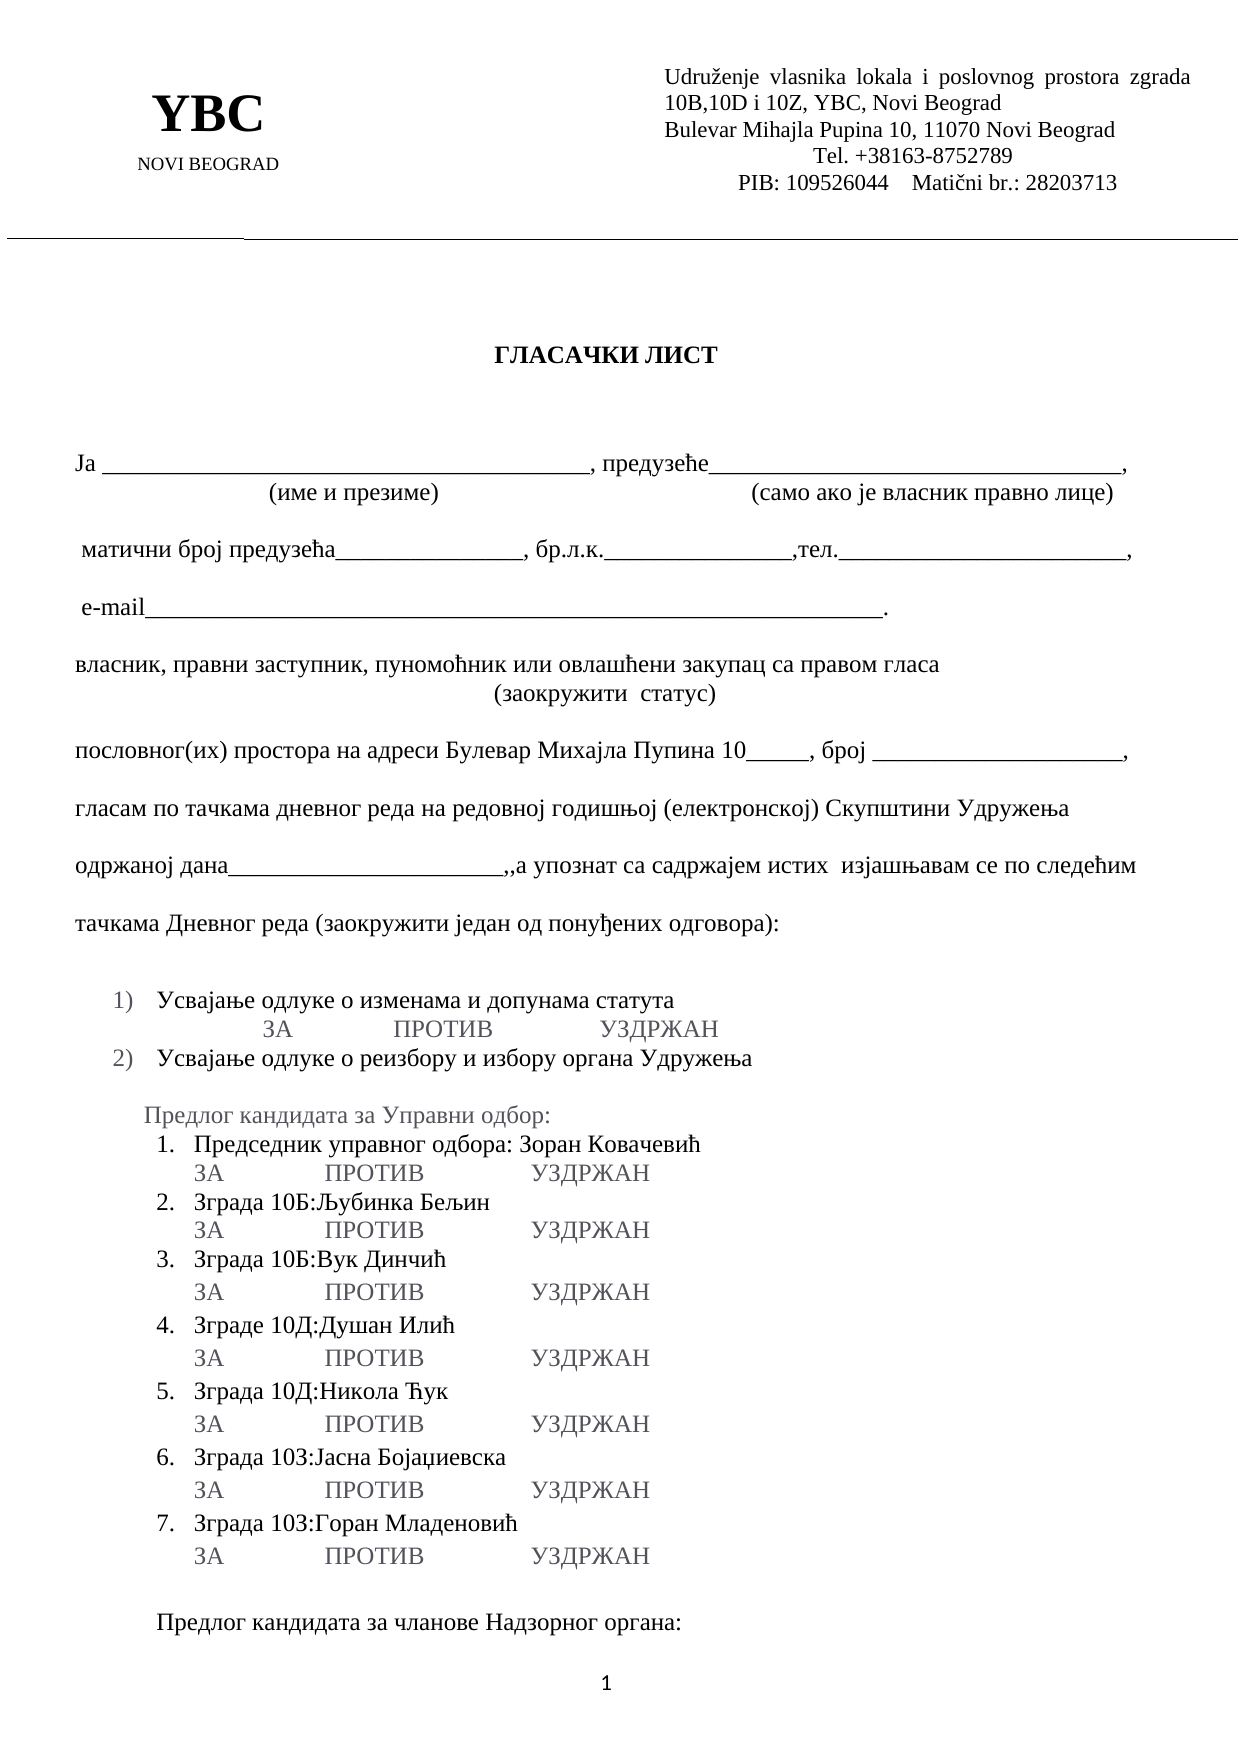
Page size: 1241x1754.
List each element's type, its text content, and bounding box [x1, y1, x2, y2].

text ЗА ПРОТИВ УЗДРЖАН [194, 1475, 1137, 1504]
text e-mail___________________________________________________________. [75, 592, 1137, 620]
text Ја _______________________________________, предузеће_________________________________, [75, 448, 1137, 477]
text Предлог кандидата за чланове Надзорног органа: [75, 1607, 1137, 1636]
list Зграда 10Д:Никола Ћук [156, 1376, 1137, 1405]
text ЗА ПРОТИВ УЗДРЖАН [156, 1014, 1137, 1043]
text (име и презиме) (само ако је власник правно лице) [75, 477, 1137, 505]
text ЗА ПРОТИВ УЗДРЖАН [194, 1541, 1137, 1570]
text ЗА ПРОТИВ УЗДРЖАН [194, 1409, 1137, 1438]
text Предлог кандидата за Управни одбор: [75, 1100, 1137, 1129]
text гласам по тачкама дневног реда на редовној годишњој (електронској) Скупштини Удружења [75, 793, 1137, 822]
text матични број предузећа_______________, бр.л.к._______________,тел._______________________, [75, 534, 1137, 563]
text ГЛАСАЧКИ ЛИСТ [75, 340, 1137, 369]
list Зграда 10З:Горан Младеновић [156, 1508, 1137, 1537]
text (заокружити статус) [75, 678, 1137, 707]
text ЗА ПРОТИВ УЗДРЖАН [194, 1343, 1137, 1372]
text тачкама Дневног реда (заокружити један од понуђених одговора): [75, 908, 1137, 937]
list Зграда 10Б:Љубинка Бељин [156, 1187, 1137, 1215]
list Усвајањe одлукe о измeнама и допунама статута [112, 985, 1137, 1014]
text власник, правни заступник, пуномоћник или овлашћени закупац са правом гласа [75, 649, 1137, 678]
text ЗА ПРОТИВ УЗДРЖАН [194, 1277, 1137, 1306]
list Зграде 10Д:Душан Илић [156, 1310, 1137, 1339]
list Усвајањe одлукe о рeизбору и избору органа Удружeња [112, 1043, 1137, 1072]
list Зграда 10З:Јасна Бојаџиевска [156, 1442, 1137, 1471]
text ЗА ПРОТИВ УЗДРЖАН [194, 1215, 1137, 1244]
text одржаној дана______________________,,а упознат са садржајем истих изјашњавам се по следећим [75, 850, 1137, 879]
text пословног(их) простора на адреси Булевар Михајла Пупина 10_____, број ____________________, [75, 735, 1137, 764]
text ЗА ПРОТИВ УЗДРЖАН [194, 1158, 1137, 1187]
list Зграда 10Б:Вук Динчић [156, 1244, 1137, 1273]
list Председник управног одбора: Зоран Ковачевић [156, 1129, 1137, 1158]
